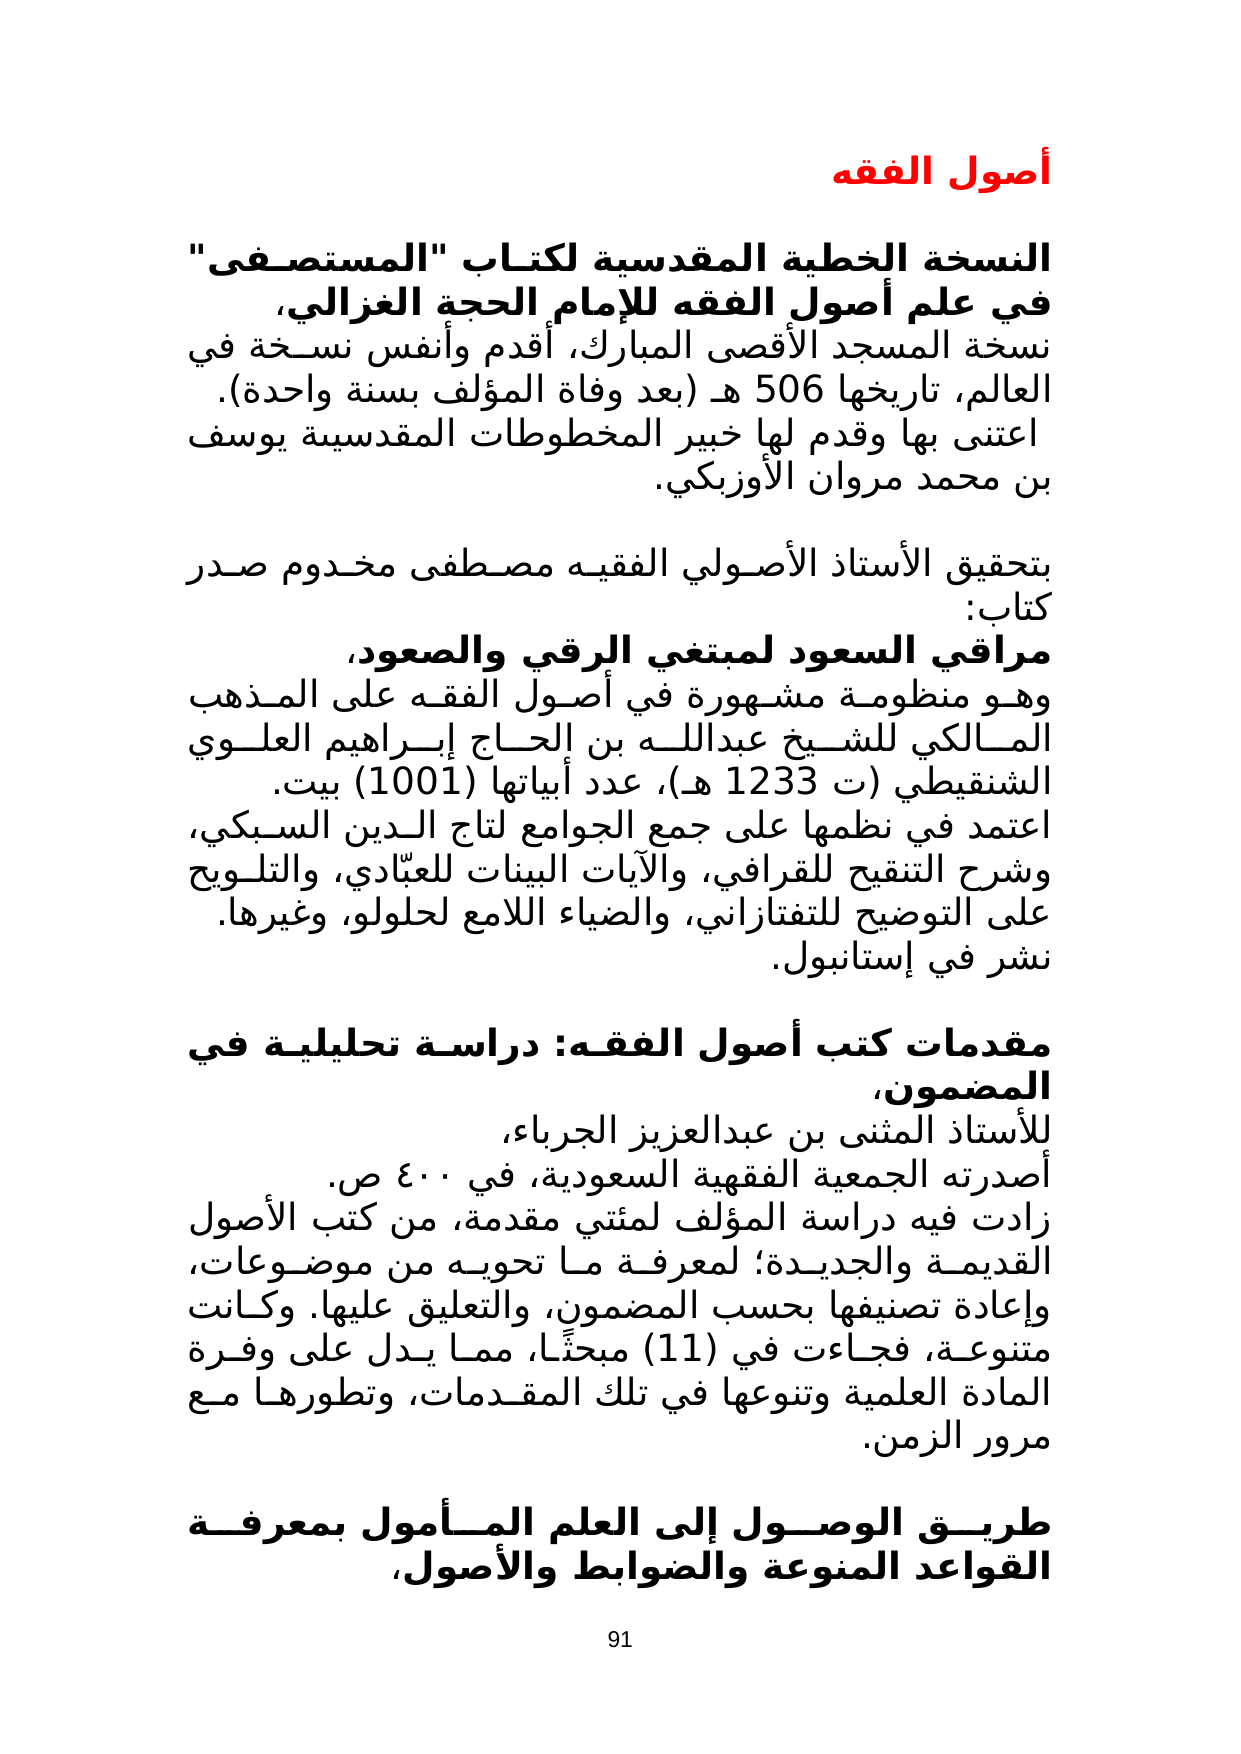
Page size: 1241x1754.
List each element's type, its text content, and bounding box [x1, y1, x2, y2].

text أصدرته الجمعية الفقهية السعودية، في ٤٠٠ ص. [187, 1152, 1053, 1196]
text وهو منظومة مشهورة في أصول الفقه على المذهب المالكي للشيخ عبدالله بن الحاج إبراهيم العلوي الشنقيطي (ت 1233 هـ)، عدد أبياتها (1001) بيت. [187, 673, 1053, 804]
text نشر في إستانبول. [187, 934, 1053, 978]
text نسخة المسجد الأقصى المبارك، أقدم وأنفس نسخة في العالم، تاريخها 506 هـ (بعد وفاة المؤلف بسنة واحدة). [187, 324, 1053, 411]
text اعتمد في نظمها على جمع الجوامع لتاج الدين السبكي، وشرح التنقيح للقرافي، والآيات البينات للعبّادي، والتلويح على التوضيح للتفتازاني، والضياء اللامع لحلولو، وغيرها. [187, 804, 1053, 934]
text بتحقيق الأستاذ الأصولي الفقيه مصطفى مخدوم صدر كتاب: [187, 542, 1053, 629]
text مراقي السعود لمبتغي الرقي والصعود، [187, 629, 1053, 673]
text أصول الفقه [187, 150, 1053, 194]
text اعتنى بها وقدم لها خبير المخطوطات المقدسيىة يوسف بن محمد مروان الأوزبكي. [187, 411, 1053, 499]
text طريق الوصول إلى العلم المأمول بمعرفة القواعد المنوعة والضوابط والأصول، [187, 1501, 1053, 1588]
text زادت فيه دراسة المؤلف لمئتي مقدمة، من كتب الأصول القديمة والجديدة؛ لمعرفة ما تحويه من موضوعات، وإعادة تصنيفها بحسب المضمون، والتعليق عليها. وكانت متنوعة، فجاءت في (11) مبحثًا، مما يدل على وفرة المادة العلمية وتنوعها في تلك المقدمات، وتطورها مع مرور الزمن. [187, 1196, 1053, 1458]
text النسخة الخطية المقدسية لكتاب "المستصفى" في علم أصول الفقه للإمام الحجة الغزالي، [187, 237, 1053, 324]
text مقدمات كتب أصول الفقه: دراسة تحليلية في المضمون، [187, 1021, 1053, 1109]
text للأستاذ المثنى بن عبدالعزيز الجرباء، [187, 1109, 1053, 1152]
